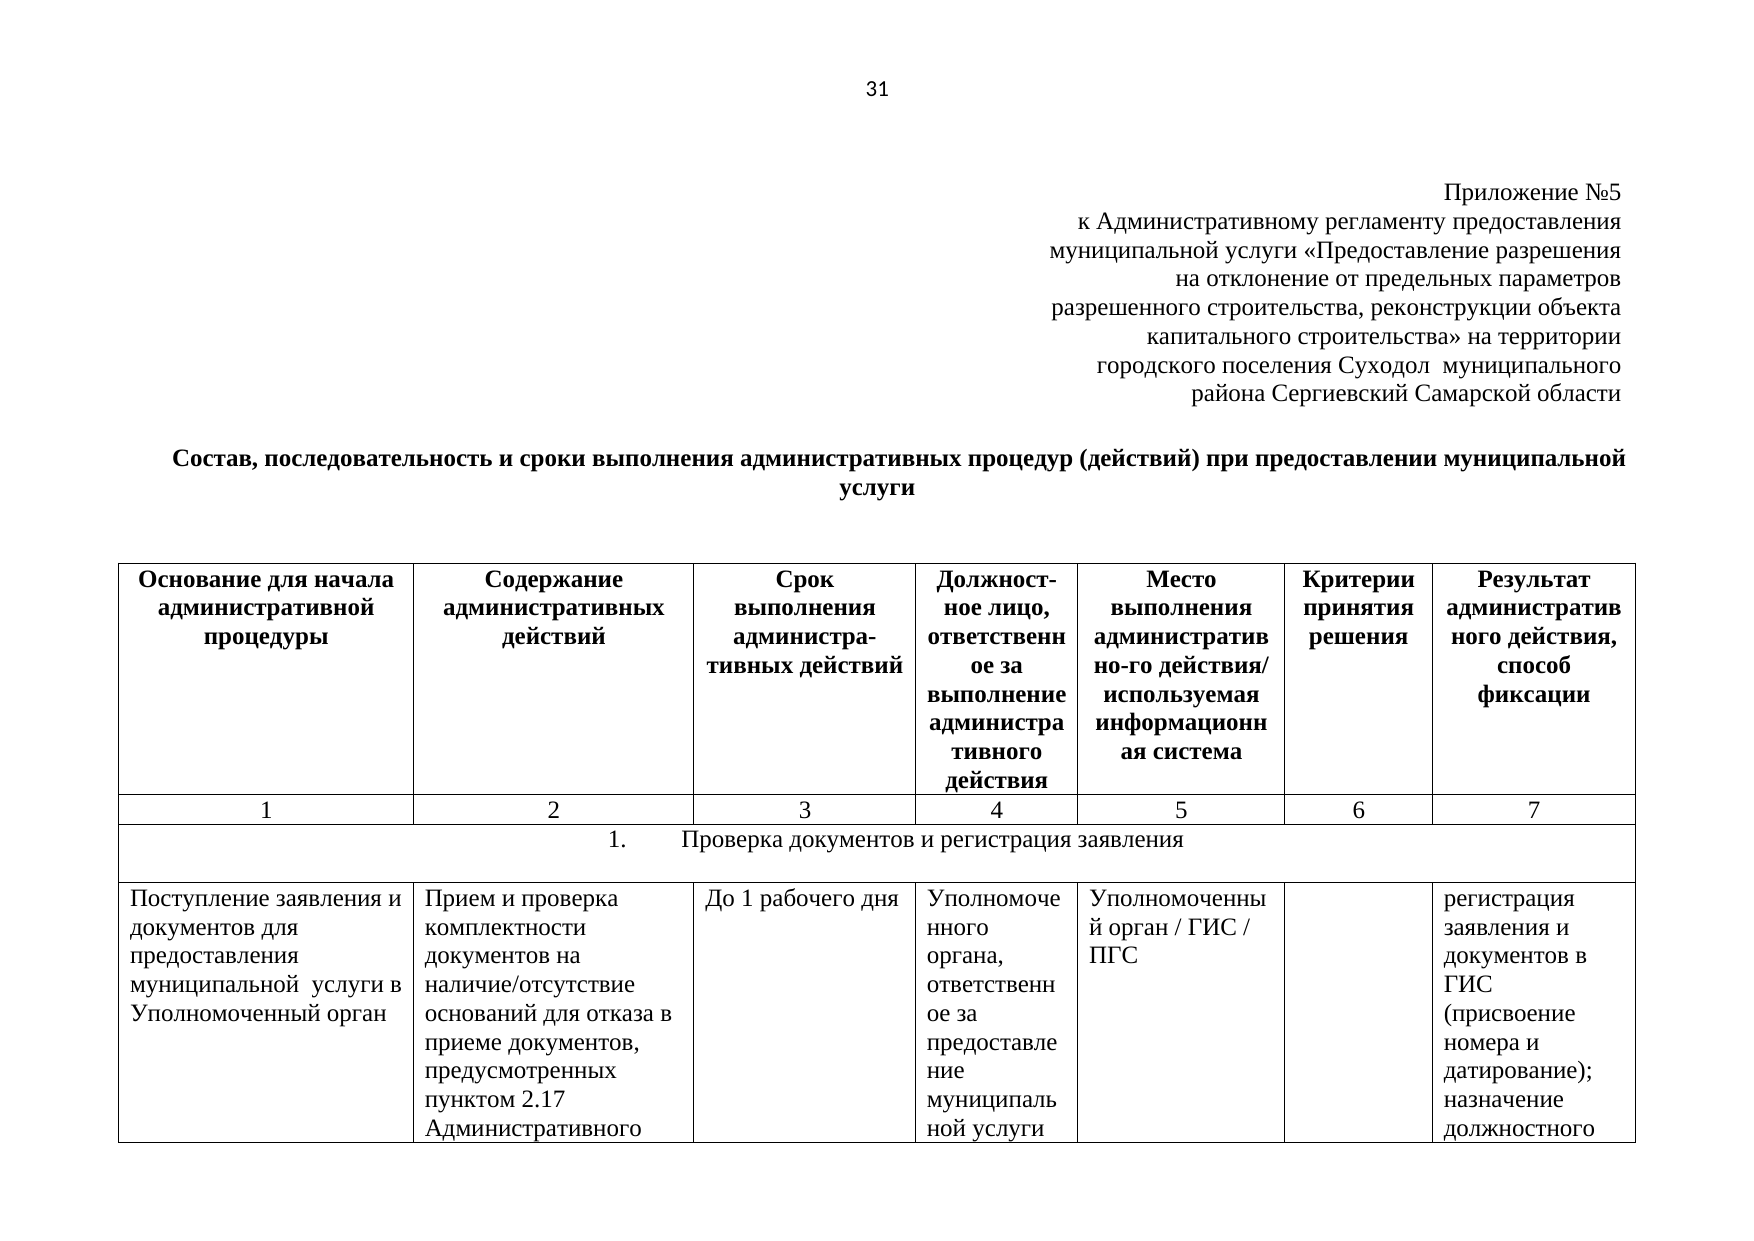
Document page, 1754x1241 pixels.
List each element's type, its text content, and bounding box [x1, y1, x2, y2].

text Состав, последовательность и сроки выполнения административных процедур (действий) при предоставлении муниципальной услуги [118, 443, 1636, 500]
table_cell 7 [1433, 795, 1635, 823]
text разрешенного строительства, реконструкции объекта [142, 292, 1621, 321]
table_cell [119, 883, 413, 1142]
table_header Срок выполнения администра-тивных действий [694, 564, 915, 794]
text к Административному регламенту предоставления [142, 206, 1621, 235]
table_cell 5 [1078, 795, 1284, 823]
text Приложение №5 [142, 177, 1621, 206]
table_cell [1433, 883, 1635, 1142]
table_cell Проверка документов и регистрация заявления [119, 825, 1635, 882]
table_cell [414, 883, 693, 1142]
table_header Место выполнения административно-го действия/ используемая информационная система [1078, 564, 1284, 794]
text городского поселения Суходол муниципального [142, 350, 1621, 378]
table_header Результат административного действия, способ фиксации [1433, 564, 1635, 794]
table_cell 3 [694, 795, 915, 823]
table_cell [1078, 883, 1284, 1142]
table_header Основание для начала административной процедуры [119, 564, 413, 794]
text муниципальной услуги «Предоставление разрешения [142, 235, 1621, 263]
table_cell 4 [916, 795, 1077, 823]
table_cell 1 [119, 795, 413, 823]
table_cell 2 [414, 795, 693, 823]
table_cell До 1 рабочего дня [694, 883, 915, 1142]
text на отклонение от предельных параметров [142, 263, 1621, 292]
table_header Должност-ное лицо, ответственное за выполнение административного действия [916, 564, 1077, 794]
table_header Содержание административных действий [414, 564, 693, 794]
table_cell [916, 883, 1077, 1142]
text капитального строительства» на территории [142, 321, 1621, 350]
table_cell [1285, 883, 1432, 1142]
text района Сергиевский Самарской области [142, 378, 1621, 407]
table_header Критерии принятия решения [1285, 564, 1432, 794]
table_cell 6 [1285, 795, 1432, 823]
